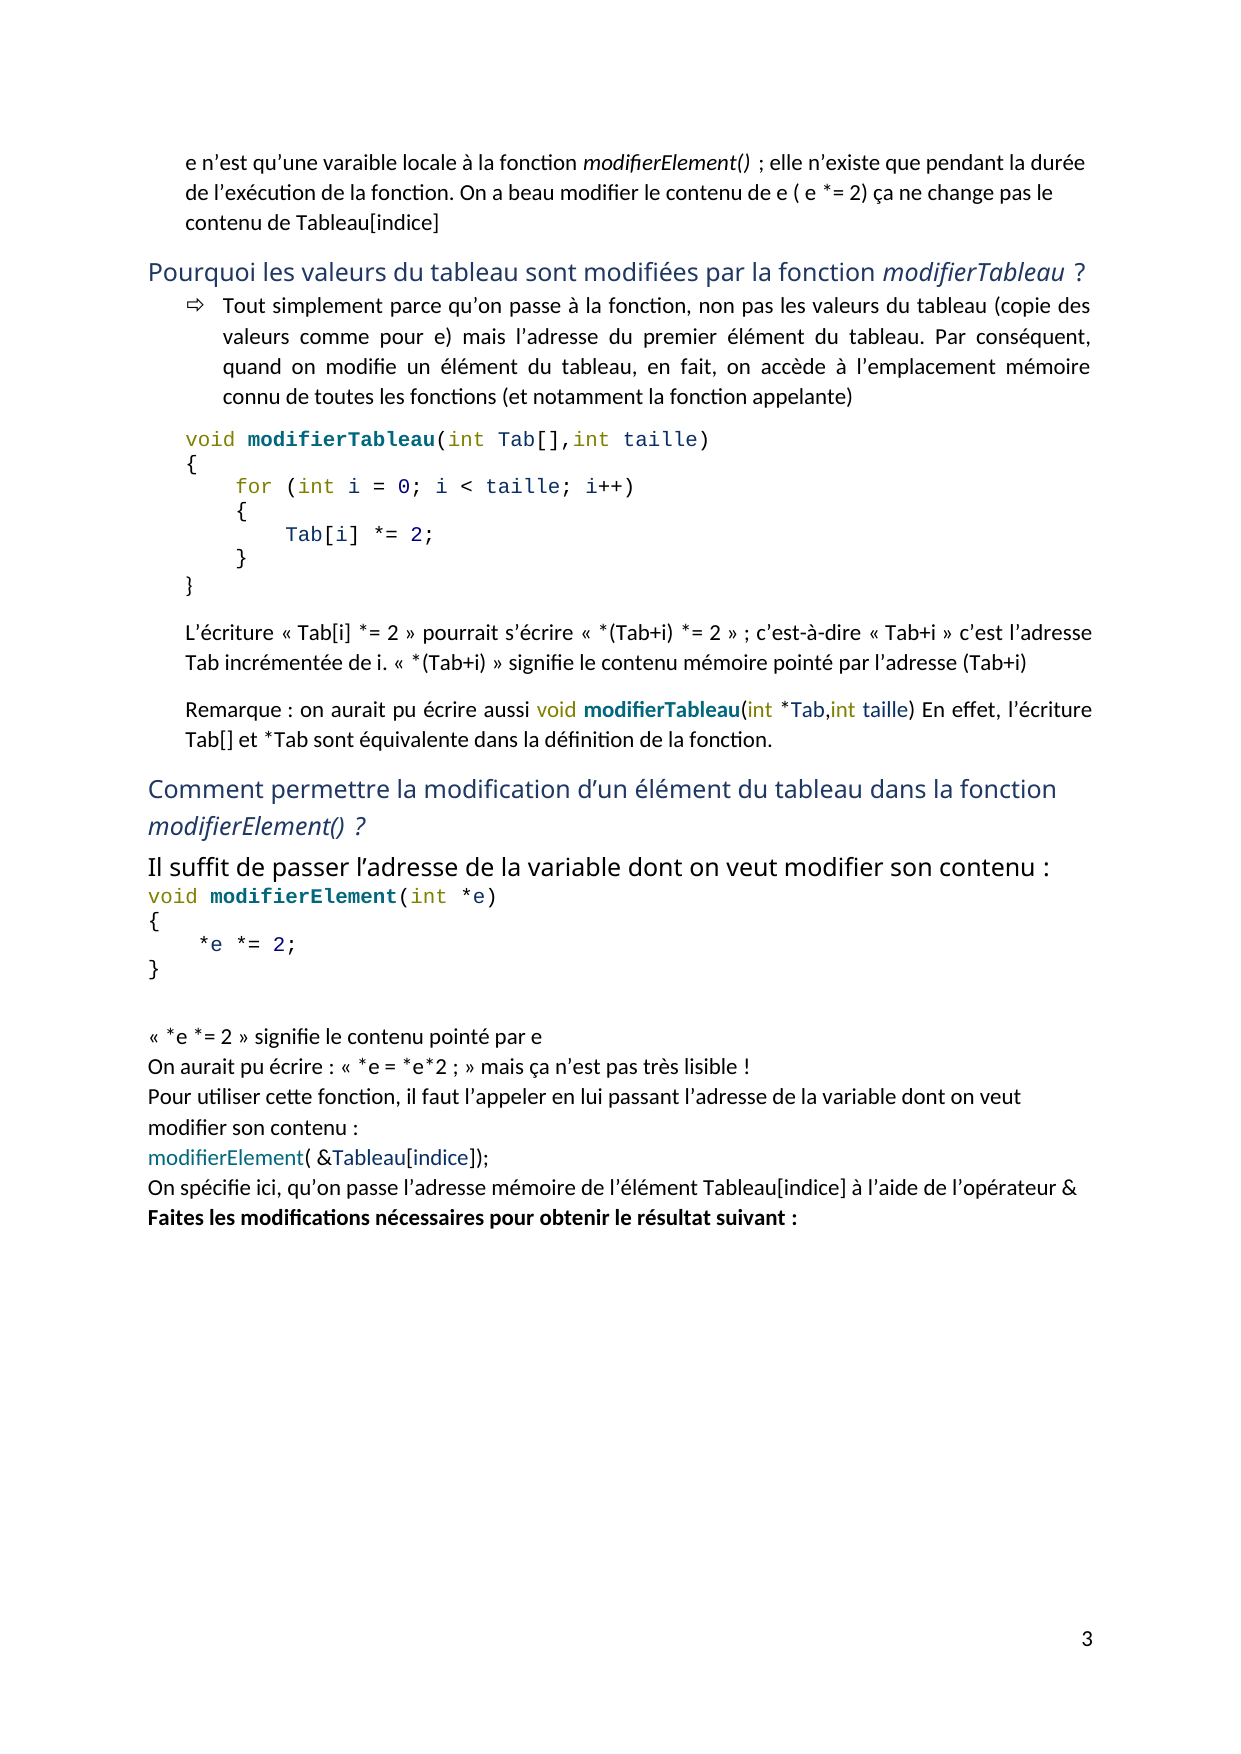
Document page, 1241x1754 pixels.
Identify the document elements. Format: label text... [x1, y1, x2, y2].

text } [185, 571, 1093, 599]
text modifierElement( &Tableau[indice]); [148, 1143, 1093, 1171]
text Remarque : on aurait pu écrire aussi void modifierTableau(int *Tab,int taille) En effet, l’écriture Tab[] et *Tab sont équivalente dans la définition de la fonction. [185, 695, 1093, 753]
text } [148, 957, 1093, 981]
text « *e *= 2 » signifie le contenu pointé par e [148, 1022, 1093, 1050]
subtitle Comment permettre la modification d’un élément du tableau dans la fonction modifierElement() ? [148, 772, 1093, 843]
subtitle Il suffit de passer l’adresse de la variable dont on veut modifier son contenu : [148, 850, 1093, 884]
text Faites les modifications nécessaires pour obtenir le résultat suivant : [148, 1203, 1093, 1231]
text e n’est qu’une varaible locale à la fonction modifierElement() ; elle n’existe que pendant la durée de l’exécution de la fonction. On a beau modifier le contenu de e ( e *= 2) ça ne change pas le contenu de Tableau[indice] [185, 148, 1093, 236]
text Tab[i] *= 2; [185, 524, 1093, 547]
text Pour utiliser cette fonction, il faut l’appeler en lui passant l’adresse de la variable dont on veut modifier son contenu : [148, 1082, 1093, 1141]
text L’écriture « Tab[i] *= 2 » pourrait s’écrire « *(Tab+i) *= 2 » ; c’est-à-dire « Tab+i » c’est l’adresse Tab incrémentée de i. « *(Tab+i) » signifie le contenu mémoire pointé par l’adresse (Tab+i) [185, 618, 1093, 676]
text { [185, 500, 1093, 524]
text { [148, 910, 1093, 934]
subtitle Pourquoi les valeurs du tableau sont modifiées par la fonction modifierTableau ? [148, 255, 1093, 289]
text { [185, 453, 1093, 476]
text for (int i = 0; i < taille; i++) [185, 476, 1093, 500]
list Tout simplement parce qu’on passe à la fonction, non pas les valeurs du tableau (copie des valeurs comme pour e) mais l’adresse du premier élément du tableau. Par conséquent, quand on modifie un élément du tableau, en fait, on accède à l’emplacement mémoire connu de toutes les fonctions (et notamment la fonction appelante) [185, 292, 1093, 410]
text void modifierElement(int *e) [148, 887, 1093, 910]
text void modifierTableau(int Tab[],int taille) [185, 429, 1093, 453]
text } [185, 547, 1093, 571]
text On spécifie ici, qu’on passe l’adresse mémoire de l’élément Tableau[indice] à l’aide de l’opérateur & [148, 1173, 1093, 1201]
text *e *= 2; [148, 934, 1093, 957]
text On aurait pu écrire : « *e = *e*2 ; » mais ça n’est pas très lisible ! [148, 1052, 1093, 1080]
